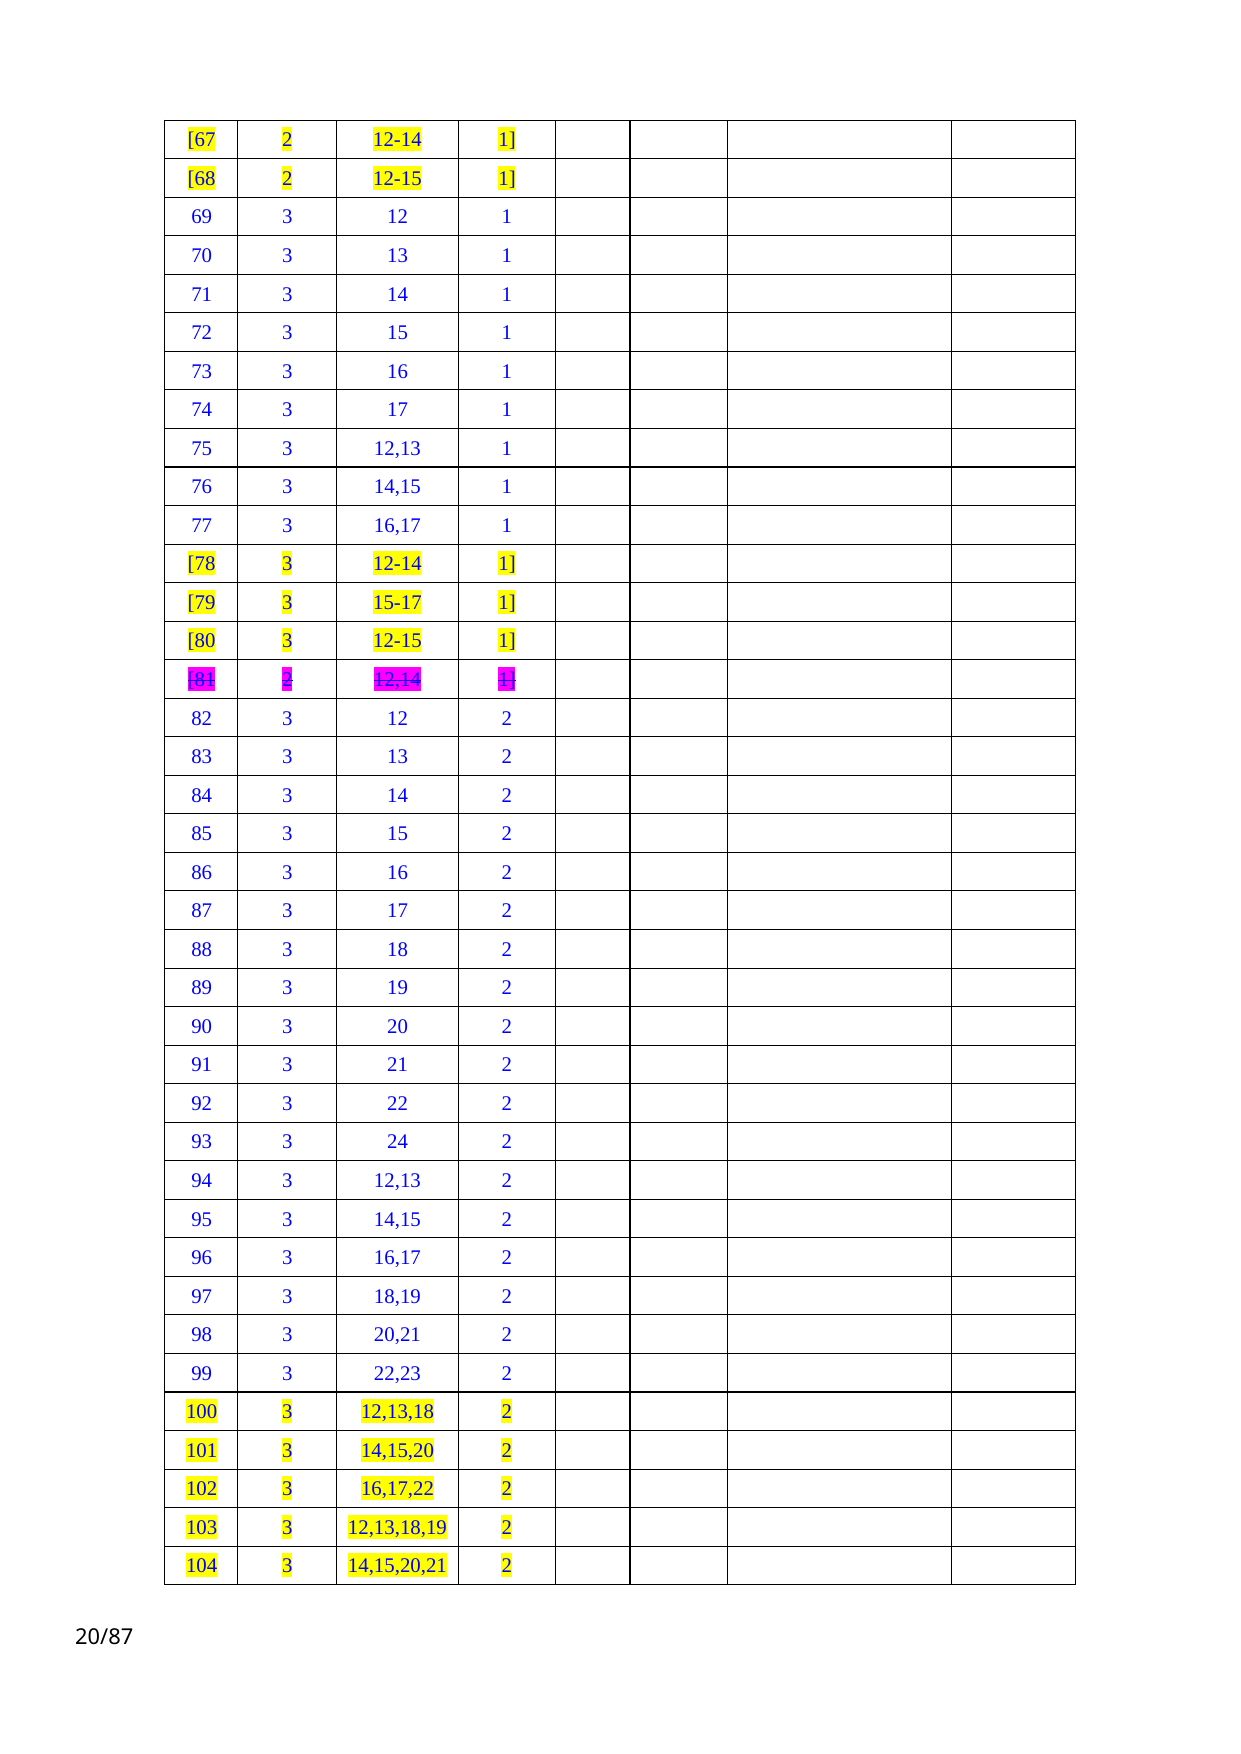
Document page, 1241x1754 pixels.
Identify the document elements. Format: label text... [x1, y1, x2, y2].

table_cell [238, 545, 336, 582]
table_cell 17 [337, 390, 458, 428]
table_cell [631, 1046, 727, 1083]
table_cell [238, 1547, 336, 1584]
table_cell [728, 236, 951, 274]
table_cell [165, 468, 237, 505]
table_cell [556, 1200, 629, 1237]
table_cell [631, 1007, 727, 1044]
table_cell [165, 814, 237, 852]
table_cell [631, 313, 727, 351]
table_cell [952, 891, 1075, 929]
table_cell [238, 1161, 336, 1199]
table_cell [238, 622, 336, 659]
table_cell 3 [238, 275, 336, 312]
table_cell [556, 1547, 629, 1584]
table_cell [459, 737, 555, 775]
table_cell 3 [238, 390, 336, 428]
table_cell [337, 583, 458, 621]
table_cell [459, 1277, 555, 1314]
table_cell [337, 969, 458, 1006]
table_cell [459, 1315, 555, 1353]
table_cell [728, 390, 951, 428]
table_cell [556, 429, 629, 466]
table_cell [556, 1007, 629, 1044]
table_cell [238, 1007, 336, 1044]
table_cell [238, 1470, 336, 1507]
table_cell 14 [337, 275, 458, 312]
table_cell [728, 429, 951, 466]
table_cell 1 [459, 352, 555, 389]
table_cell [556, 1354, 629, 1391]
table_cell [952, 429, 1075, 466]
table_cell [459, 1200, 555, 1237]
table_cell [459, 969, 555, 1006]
table_cell 2 [238, 159, 336, 197]
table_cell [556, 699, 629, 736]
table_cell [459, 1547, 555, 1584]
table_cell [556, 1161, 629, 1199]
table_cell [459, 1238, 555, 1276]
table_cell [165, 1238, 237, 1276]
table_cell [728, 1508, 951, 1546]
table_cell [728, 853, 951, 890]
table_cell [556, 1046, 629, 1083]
table_cell 69 [165, 198, 237, 235]
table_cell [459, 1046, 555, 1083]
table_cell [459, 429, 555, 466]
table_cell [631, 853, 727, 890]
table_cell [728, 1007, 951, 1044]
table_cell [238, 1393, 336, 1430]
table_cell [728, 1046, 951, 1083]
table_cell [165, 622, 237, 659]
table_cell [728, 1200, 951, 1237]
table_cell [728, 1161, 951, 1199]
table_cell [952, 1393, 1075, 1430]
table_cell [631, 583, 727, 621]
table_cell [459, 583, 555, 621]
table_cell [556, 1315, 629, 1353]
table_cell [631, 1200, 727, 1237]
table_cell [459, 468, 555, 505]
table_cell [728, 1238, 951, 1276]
table_cell [952, 313, 1075, 351]
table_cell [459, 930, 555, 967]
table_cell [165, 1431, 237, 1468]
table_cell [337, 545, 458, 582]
table_cell [556, 159, 629, 197]
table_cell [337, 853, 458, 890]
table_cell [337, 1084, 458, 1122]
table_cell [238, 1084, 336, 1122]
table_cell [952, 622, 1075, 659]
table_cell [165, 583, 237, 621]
table_cell 12 [337, 198, 458, 235]
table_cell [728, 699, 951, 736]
table_cell 1 [459, 275, 555, 312]
table_cell 3 [238, 198, 336, 235]
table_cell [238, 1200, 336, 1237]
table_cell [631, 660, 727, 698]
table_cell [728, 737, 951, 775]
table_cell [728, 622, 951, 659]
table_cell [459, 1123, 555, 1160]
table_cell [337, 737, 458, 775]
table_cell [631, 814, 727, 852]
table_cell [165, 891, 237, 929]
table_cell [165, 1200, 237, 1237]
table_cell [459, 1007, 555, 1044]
table_cell [728, 159, 951, 197]
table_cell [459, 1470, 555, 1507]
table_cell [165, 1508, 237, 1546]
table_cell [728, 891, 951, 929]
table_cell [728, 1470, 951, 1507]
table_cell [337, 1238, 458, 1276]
table_cell [728, 198, 951, 235]
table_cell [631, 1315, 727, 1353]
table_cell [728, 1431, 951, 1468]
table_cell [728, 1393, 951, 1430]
table_cell [952, 159, 1075, 197]
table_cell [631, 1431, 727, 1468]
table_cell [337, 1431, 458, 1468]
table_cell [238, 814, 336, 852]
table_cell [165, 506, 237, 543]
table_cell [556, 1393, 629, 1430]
table_cell [728, 121, 951, 158]
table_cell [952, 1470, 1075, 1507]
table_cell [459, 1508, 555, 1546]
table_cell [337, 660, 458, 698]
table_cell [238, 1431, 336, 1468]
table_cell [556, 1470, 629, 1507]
table_cell 13 [337, 236, 458, 274]
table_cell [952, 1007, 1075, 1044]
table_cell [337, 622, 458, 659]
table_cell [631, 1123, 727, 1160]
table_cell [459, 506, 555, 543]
table_cell [556, 236, 629, 274]
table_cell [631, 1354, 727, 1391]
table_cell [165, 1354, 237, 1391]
table_cell 1] [459, 159, 555, 197]
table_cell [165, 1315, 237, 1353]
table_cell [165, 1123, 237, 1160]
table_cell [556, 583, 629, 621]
table_cell 1] [459, 121, 555, 158]
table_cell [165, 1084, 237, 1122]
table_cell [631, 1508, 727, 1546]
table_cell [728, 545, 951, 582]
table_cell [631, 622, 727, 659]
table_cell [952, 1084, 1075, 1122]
table_cell [631, 352, 727, 389]
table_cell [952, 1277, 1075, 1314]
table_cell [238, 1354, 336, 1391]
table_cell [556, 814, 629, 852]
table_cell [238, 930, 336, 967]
table_cell 73 [165, 352, 237, 389]
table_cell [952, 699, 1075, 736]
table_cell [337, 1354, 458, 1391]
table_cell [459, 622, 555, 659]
table_cell [631, 121, 727, 158]
table_cell [631, 390, 727, 428]
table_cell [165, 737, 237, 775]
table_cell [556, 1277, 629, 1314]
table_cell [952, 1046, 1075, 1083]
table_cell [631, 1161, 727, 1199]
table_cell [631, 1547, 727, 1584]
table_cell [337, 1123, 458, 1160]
table_cell 1 [459, 313, 555, 351]
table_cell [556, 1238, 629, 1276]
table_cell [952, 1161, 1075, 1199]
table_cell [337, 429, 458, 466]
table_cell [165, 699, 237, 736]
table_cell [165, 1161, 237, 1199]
table_cell 12-15 [337, 159, 458, 197]
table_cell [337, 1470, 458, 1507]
table_cell 70 [165, 236, 237, 274]
table_cell 12-14 [337, 121, 458, 158]
table_cell 72 [165, 313, 237, 351]
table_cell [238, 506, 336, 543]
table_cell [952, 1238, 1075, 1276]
table_cell 16 [337, 352, 458, 389]
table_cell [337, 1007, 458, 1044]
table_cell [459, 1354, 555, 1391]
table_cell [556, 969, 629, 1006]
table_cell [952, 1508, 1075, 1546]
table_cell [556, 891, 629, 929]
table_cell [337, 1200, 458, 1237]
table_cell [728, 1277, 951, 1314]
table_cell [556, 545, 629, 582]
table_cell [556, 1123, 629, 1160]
table_cell [952, 275, 1075, 312]
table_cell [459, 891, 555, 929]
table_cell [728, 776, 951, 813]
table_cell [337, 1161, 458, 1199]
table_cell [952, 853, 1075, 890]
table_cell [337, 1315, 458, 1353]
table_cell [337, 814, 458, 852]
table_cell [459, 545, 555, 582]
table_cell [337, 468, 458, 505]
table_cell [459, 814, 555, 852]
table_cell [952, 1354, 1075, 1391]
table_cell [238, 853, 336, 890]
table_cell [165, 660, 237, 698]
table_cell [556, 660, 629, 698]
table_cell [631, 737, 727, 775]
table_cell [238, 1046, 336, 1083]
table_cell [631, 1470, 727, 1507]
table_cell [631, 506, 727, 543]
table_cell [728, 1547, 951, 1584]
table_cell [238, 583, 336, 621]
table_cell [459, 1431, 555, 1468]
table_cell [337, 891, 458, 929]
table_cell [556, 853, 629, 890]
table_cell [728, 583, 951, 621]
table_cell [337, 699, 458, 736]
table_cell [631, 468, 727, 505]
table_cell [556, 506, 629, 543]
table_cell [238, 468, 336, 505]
table_cell [556, 121, 629, 158]
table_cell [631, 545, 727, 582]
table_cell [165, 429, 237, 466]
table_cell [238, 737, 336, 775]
table_cell [631, 159, 727, 197]
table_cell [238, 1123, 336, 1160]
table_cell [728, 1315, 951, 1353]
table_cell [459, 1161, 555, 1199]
table_cell [556, 352, 629, 389]
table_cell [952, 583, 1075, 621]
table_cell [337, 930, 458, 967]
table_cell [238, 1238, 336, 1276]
table_cell [728, 313, 951, 351]
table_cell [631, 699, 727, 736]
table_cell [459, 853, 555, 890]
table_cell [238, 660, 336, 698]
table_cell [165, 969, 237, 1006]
table_cell 1 [459, 390, 555, 428]
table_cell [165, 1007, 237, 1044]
table_cell 3 [238, 236, 336, 274]
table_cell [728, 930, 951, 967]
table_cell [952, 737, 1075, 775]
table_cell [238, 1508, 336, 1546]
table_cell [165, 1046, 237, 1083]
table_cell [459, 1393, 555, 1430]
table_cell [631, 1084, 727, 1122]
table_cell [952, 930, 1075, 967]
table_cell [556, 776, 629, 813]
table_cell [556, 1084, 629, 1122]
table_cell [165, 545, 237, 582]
table_cell [631, 275, 727, 312]
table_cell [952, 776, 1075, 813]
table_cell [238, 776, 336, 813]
table_cell [556, 313, 629, 351]
table_cell [68 [165, 159, 237, 197]
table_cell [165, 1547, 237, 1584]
table_cell [952, 121, 1075, 158]
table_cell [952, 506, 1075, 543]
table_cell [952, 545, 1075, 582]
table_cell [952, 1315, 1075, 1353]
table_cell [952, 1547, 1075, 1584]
table_cell [556, 390, 629, 428]
table_cell [728, 352, 951, 389]
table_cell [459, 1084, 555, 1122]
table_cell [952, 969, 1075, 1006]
table_cell [952, 390, 1075, 428]
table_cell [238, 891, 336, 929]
table_cell 2 [238, 121, 336, 158]
table_cell 3 [238, 352, 336, 389]
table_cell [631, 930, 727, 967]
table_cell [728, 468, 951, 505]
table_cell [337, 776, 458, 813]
table_cell [728, 275, 951, 312]
table_cell 15 [337, 313, 458, 351]
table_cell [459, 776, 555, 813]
table_cell 1 [459, 198, 555, 235]
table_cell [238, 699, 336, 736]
table_cell [952, 236, 1075, 274]
table_cell [952, 352, 1075, 389]
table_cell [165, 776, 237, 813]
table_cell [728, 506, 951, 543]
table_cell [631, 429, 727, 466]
table_cell 1 [459, 236, 555, 274]
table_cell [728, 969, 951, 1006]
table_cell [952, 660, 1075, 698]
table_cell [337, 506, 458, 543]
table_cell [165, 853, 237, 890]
table_cell [631, 236, 727, 274]
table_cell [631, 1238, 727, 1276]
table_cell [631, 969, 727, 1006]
table_cell [556, 275, 629, 312]
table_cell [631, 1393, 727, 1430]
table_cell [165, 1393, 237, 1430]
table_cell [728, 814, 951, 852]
table_cell 71 [165, 275, 237, 312]
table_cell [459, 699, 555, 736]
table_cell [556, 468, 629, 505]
table_cell 3 [238, 313, 336, 351]
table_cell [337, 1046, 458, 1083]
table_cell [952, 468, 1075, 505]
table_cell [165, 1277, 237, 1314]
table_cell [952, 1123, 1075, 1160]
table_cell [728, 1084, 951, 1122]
table_cell 74 [165, 390, 237, 428]
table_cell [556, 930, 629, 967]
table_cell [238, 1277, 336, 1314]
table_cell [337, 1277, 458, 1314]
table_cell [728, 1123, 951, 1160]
table_cell [631, 198, 727, 235]
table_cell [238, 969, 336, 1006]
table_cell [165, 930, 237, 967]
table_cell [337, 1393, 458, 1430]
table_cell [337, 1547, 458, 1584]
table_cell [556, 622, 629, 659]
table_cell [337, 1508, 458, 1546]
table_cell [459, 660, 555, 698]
table_cell [556, 198, 629, 235]
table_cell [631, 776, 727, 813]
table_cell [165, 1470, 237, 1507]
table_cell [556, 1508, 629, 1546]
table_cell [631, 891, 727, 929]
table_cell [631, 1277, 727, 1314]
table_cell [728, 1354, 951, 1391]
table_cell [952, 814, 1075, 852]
table_cell [952, 198, 1075, 235]
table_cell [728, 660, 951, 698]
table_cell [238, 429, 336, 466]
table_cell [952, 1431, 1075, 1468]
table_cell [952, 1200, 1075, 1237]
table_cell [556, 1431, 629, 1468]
table_cell [67 [165, 121, 237, 158]
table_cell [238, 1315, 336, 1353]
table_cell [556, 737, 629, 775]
